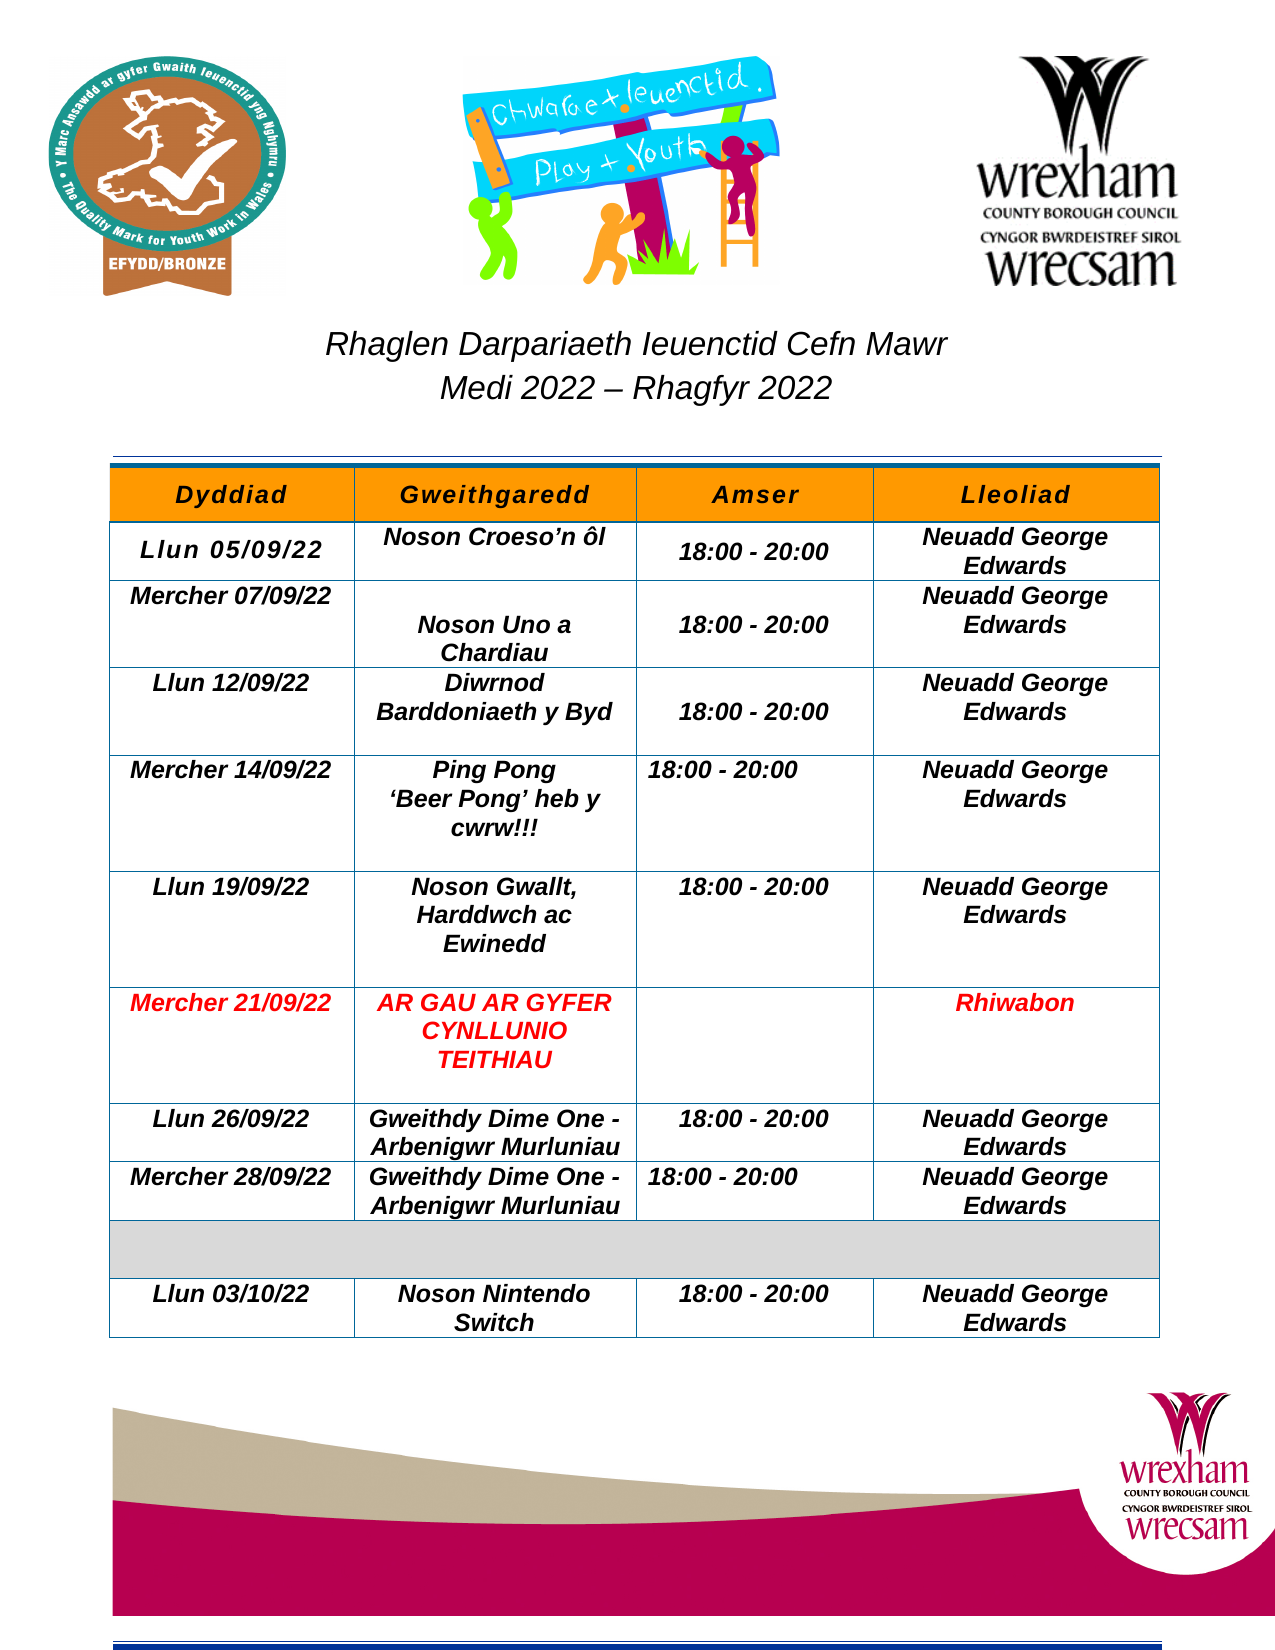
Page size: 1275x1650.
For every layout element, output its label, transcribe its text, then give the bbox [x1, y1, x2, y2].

table_cell 18:00 - 20:00 [637, 1279, 873, 1337]
table_cell Noson Nintendo Switch [355, 1279, 636, 1337]
table_cell Llun 03/10/22 [110, 1279, 354, 1337]
table_cell Mercher 28/09/22 [110, 1162, 354, 1220]
table_cell 18:00 - 20:00 [637, 1104, 873, 1161]
table_cell Mercher 07/09/22 [110, 581, 354, 667]
table_cell 18:00 - 20:00 [637, 581, 873, 667]
title Rhaglen Darpariaeth Ieuenctid Cefn Mawr [112, 324, 1162, 362]
table_header Amser [637, 468, 873, 521]
table_cell [637, 988, 873, 1103]
table_cell 18:00 - 20:00 [637, 668, 873, 754]
table_cell 18:00 - 20:00 [637, 1162, 873, 1220]
table_header Dyddiad [110, 468, 354, 521]
table_cell 18:00 - 20:00 [637, 872, 873, 987]
table_cell Gweithdy Dime One - Arbenigwr Murluniau [355, 1162, 636, 1220]
table_cell Noson Gwallt, Harddwch ac Ewinedd [355, 872, 636, 987]
table_cell Noson Uno a Chardiau [355, 581, 636, 667]
table_cell Rhiwabon [874, 988, 1159, 1103]
table_cell Neuadd George Edwards [874, 1162, 1159, 1220]
table_cell Diwrnod Barddoniaeth y Byd [355, 668, 636, 754]
picture [48, 56, 286, 296]
table_cell Gweithdy Dime One - Arbenigwr Murluniau [355, 1104, 636, 1161]
title Medi 2022 – Rhagfyr 2022 [112, 368, 1162, 407]
table_cell Mercher 21/09/22 [110, 988, 354, 1103]
table_cell Ping Pong ‘Beer Pong’ heb y cwrw!!! [355, 756, 636, 871]
table_cell Neuadd George Edwards [874, 1104, 1159, 1161]
table_cell Neuadd George Edwards [874, 581, 1159, 667]
table_cell Llun 05/09/22 [110, 523, 354, 580]
table_cell [110, 1221, 1159, 1278]
table_cell AR GAU AR GYFER CYNLLUNIO TEITHIAU [355, 988, 636, 1103]
table_cell Noson Croeso’n ôl [355, 523, 636, 580]
table_cell Llun 26/09/22 [110, 1104, 354, 1161]
picture [976, 56, 1182, 286]
table_cell Llun 12/09/22 [110, 668, 354, 754]
table_cell Neuadd George Edwards [874, 756, 1159, 871]
table_header Lleoliad [874, 468, 1159, 521]
table_cell Mercher 14/09/22 [110, 756, 354, 871]
table_cell Neuadd George Edwards [874, 668, 1159, 754]
table_cell Neuadd George Edwards [874, 523, 1159, 580]
table_header Gweithgaredd [355, 468, 636, 521]
picture [462, 56, 780, 285]
picture [112, 1383, 1275, 1616]
table_cell Llun 19/09/22 [110, 872, 354, 987]
table_cell Neuadd George Edwards [874, 872, 1159, 987]
table_cell 18:00 - 20:00 [637, 756, 873, 871]
table_cell Neuadd George Edwards [874, 1279, 1159, 1337]
table_cell 18:00 - 20:00 [637, 523, 873, 580]
